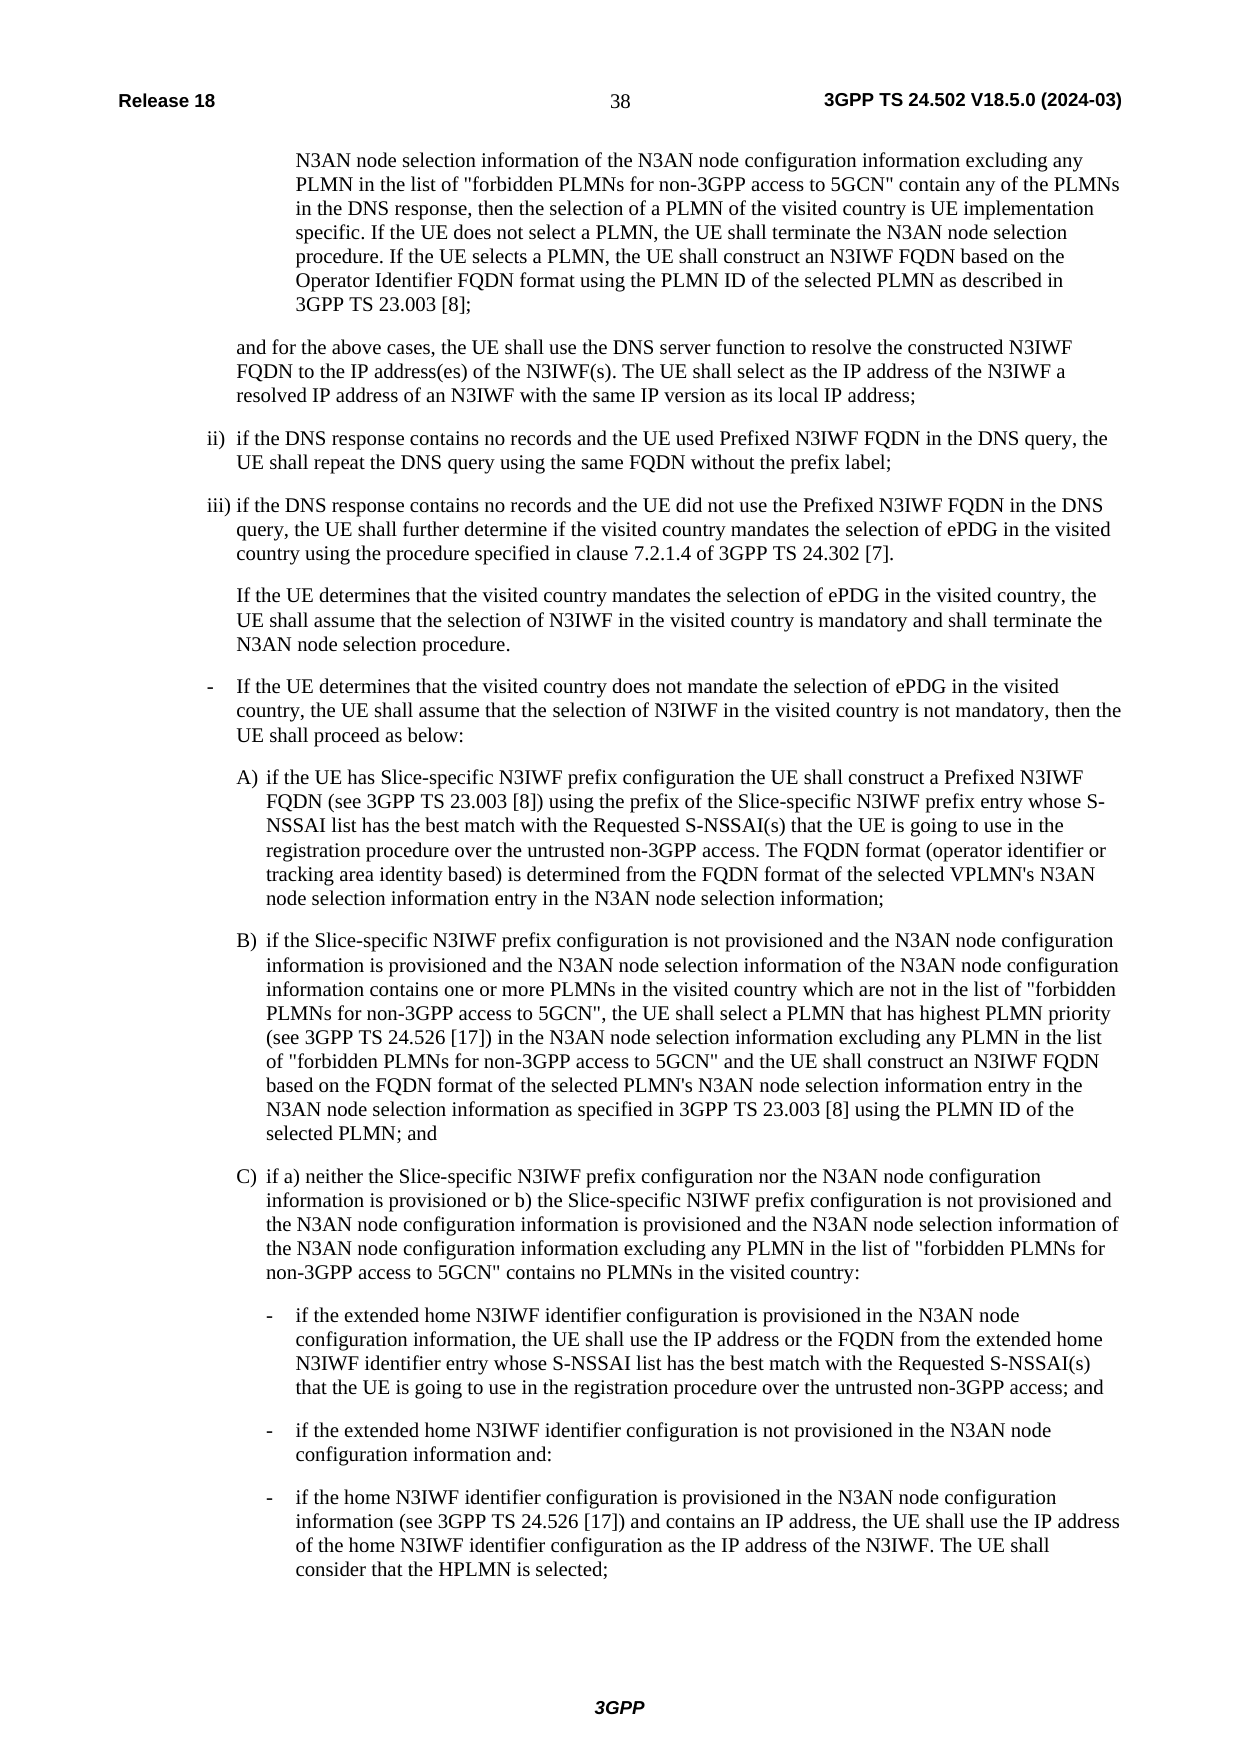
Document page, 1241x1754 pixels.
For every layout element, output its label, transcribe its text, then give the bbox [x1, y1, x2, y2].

text C) if a) neither the Slice-specific N3IWF prefix configuration nor the N3AN node configuration information is provisioned or b) the Slice-specific N3IWF prefix configuration is not provisioned and the N3AN node configuration information is provisioned and the N3AN node selection information of the N3AN node configuration information excluding any PLMN in the list of "forbidden PLMNs for non-3GPP access to 5GCN" contains no PLMNs in the visited country: [236, 1164, 1122, 1284]
text and for the above cases, the UE shall use the DNS server function to resolve the constructed N3IWF FQDN to the IP address(es) of the N3IWF(s). The UE shall select as the IP address of the N3IWF a resolved IP address of an N3IWF with the same IP version as its local IP address; [207, 335, 1122, 407]
text A) if the UE has Slice-specific N3IWF prefix configuration the UE shall construct a Prefixed N3IWF FQDN (see 3GPP TS 23.003 [8]) using the prefix of the Slice-specific N3IWF prefix entry whose S-NSSAI list has the best match with the Requested S-NSSAI(s) that the UE is going to use in the registration procedure over the untrusted non-3GPP access. The FQDN format (operator identifier or tracking area identity based) is determined from the FQDN format of the selected VPLMN's N3AN node selection information entry in the N3AN node selection information; [236, 765, 1122, 910]
text - if the home N3IWF identifier configuration is provisioned in the N3AN node configuration information (see 3GPP TS 24.526 [17]) and contains an IP address, the UE shall use the IP address of the home N3IWF identifier configuration as the IP address of the N3IWF. The UE shall consider that the HPLMN is selected; [266, 1485, 1122, 1581]
text - If the UE determines that the visited country does not mandate the selection of ePDG in the visited country, the UE shall assume that the selection of N3IWF in the visited country is not mandatory, then the UE shall proceed as below: [207, 674, 1122, 747]
text B) if the Slice-specific N3IWF prefix configuration is not provisioned and the N3AN node configuration information is provisioned and the N3AN node selection information of the N3AN node configuration information contains one or more PLMNs in the visited country which are not in the list of "forbidden PLMNs for non-3GPP access to 5GCN", the UE shall select a PLMN that has highest PLMN priority (see 3GPP TS 24.526 [17]) in the N3AN node selection information excluding any PLMN in the list of "forbidden PLMNs for non-3GPP access to 5GCN" and the UE shall construct an N3IWF FQDN based on the FQDN format of the selected PLMN's N3AN node selection information entry in the N3AN node selection information as specified in 3GPP TS 23.003 [8] using the PLMN ID of the selected PLMN; and [236, 928, 1122, 1145]
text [266, 147, 1122, 316]
text - if the extended home N3IWF identifier configuration is not provisioned in the N3AN node configuration information and: [266, 1418, 1122, 1466]
text iii) if the DNS response contains no records and the UE did not use the Prefixed N3IWF FQDN in the DNS query, the UE shall further determine if the visited country mandates the selection of ePDG in the visited country using the procedure specified in clause 7.2.1.4 of 3GPP TS 24.302 [7]. [207, 492, 1122, 565]
text ii) if the DNS response contains no records and the UE used Prefixed N3IWF FQDN in the DNS query, the UE shall repeat the DNS query using the same FQDN without the prefix label; [207, 426, 1122, 474]
text - if the extended home N3IWF identifier configuration is provisioned in the N3AN node configuration information, the UE shall use the IP address or the FQDN from the extended home N3IWF identifier entry whose S-NSSAI list has the best match with the Requested S-NSSAI(s) that the UE is going to use in the registration procedure over the untrusted non-3GPP access; and [266, 1303, 1122, 1399]
text If the UE determines that the visited country mandates the selection of ePDG in the visited country, the UE shall assume that the selection of N3IWF in the visited country is mandatory and shall terminate the N3AN node selection procedure. [207, 583, 1122, 656]
